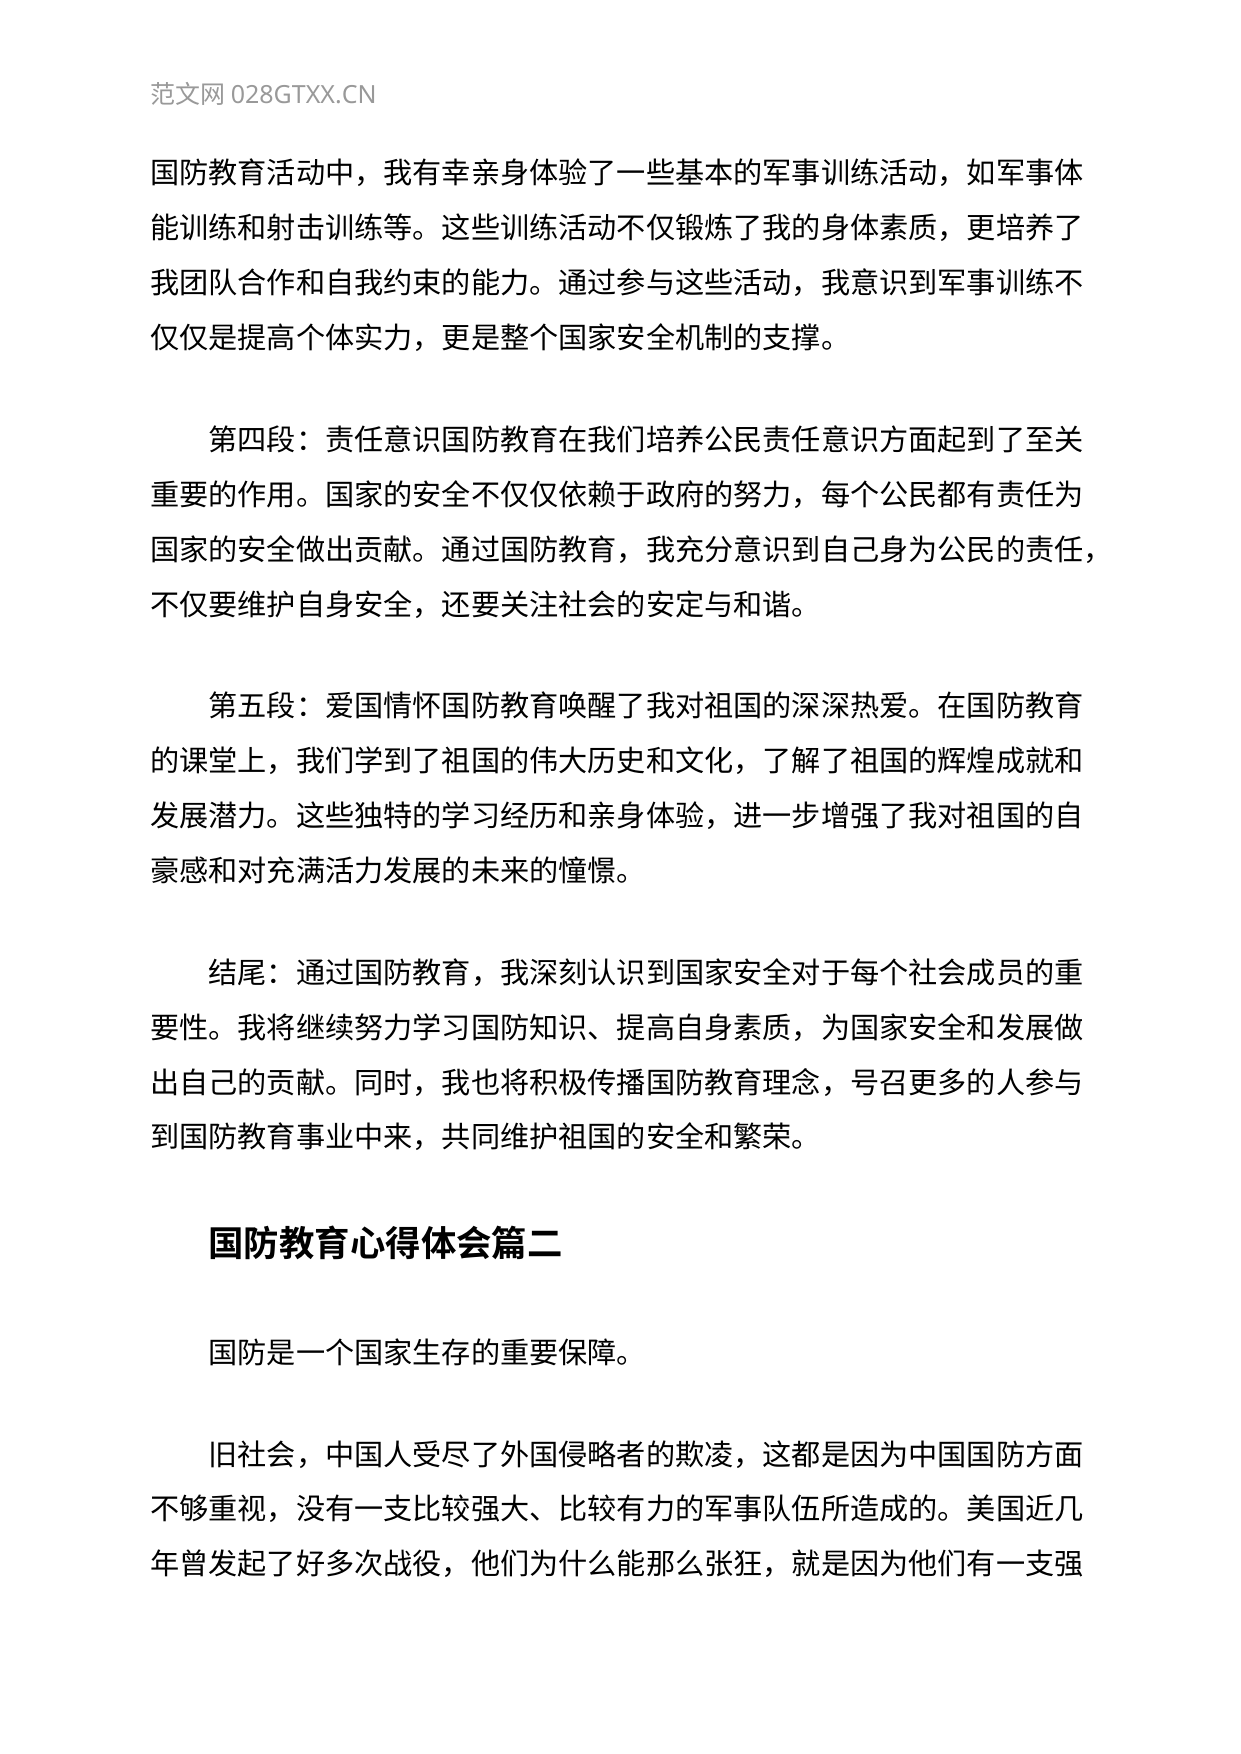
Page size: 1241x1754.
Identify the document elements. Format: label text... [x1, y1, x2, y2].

text 第五段：爱国情怀国防教育唤醒了我对祖国的深深热爱。在国防教育的课堂上，我们学到了祖国的伟大历史和文化，了解了祖国的辉煌成就和发展潜力。这些独特的学习经历和亲身体验，进一步增强了我对祖国的自豪感和对充满活力发展的未来的憧憬。 [150, 683, 1090, 890]
text 结尾：通过国防教育，我深刻认识到国家安全对于每个社会成员的重要性。我将继续努力学习国防知识、提高自身素质，为国家安全和发展做出自己的贡献。同时，我也将积极传播国防教育理念，号召更多的人参与到国防教育事业中来，共同维护祖国的安全和繁荣。 [150, 949, 1090, 1156]
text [150, 150, 1090, 357]
text 第四段：责任意识国防教育在我们培养公民责任意识方面起到了至关重要的作用。国家的安全不仅仅依赖于政府的努力，每个公民都有责任为国家的安全做出贡献。通过国防教育，我充分意识到自己身为公民的责任，不仅要维护自身安全，还要关注社会的安定与和谐。 [150, 416, 1090, 623]
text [150, 1431, 1090, 1583]
text 国防教育心得体会篇二 [150, 1216, 1090, 1267]
text 国防是一个国家生存的重要保障。 [150, 1329, 1090, 1372]
